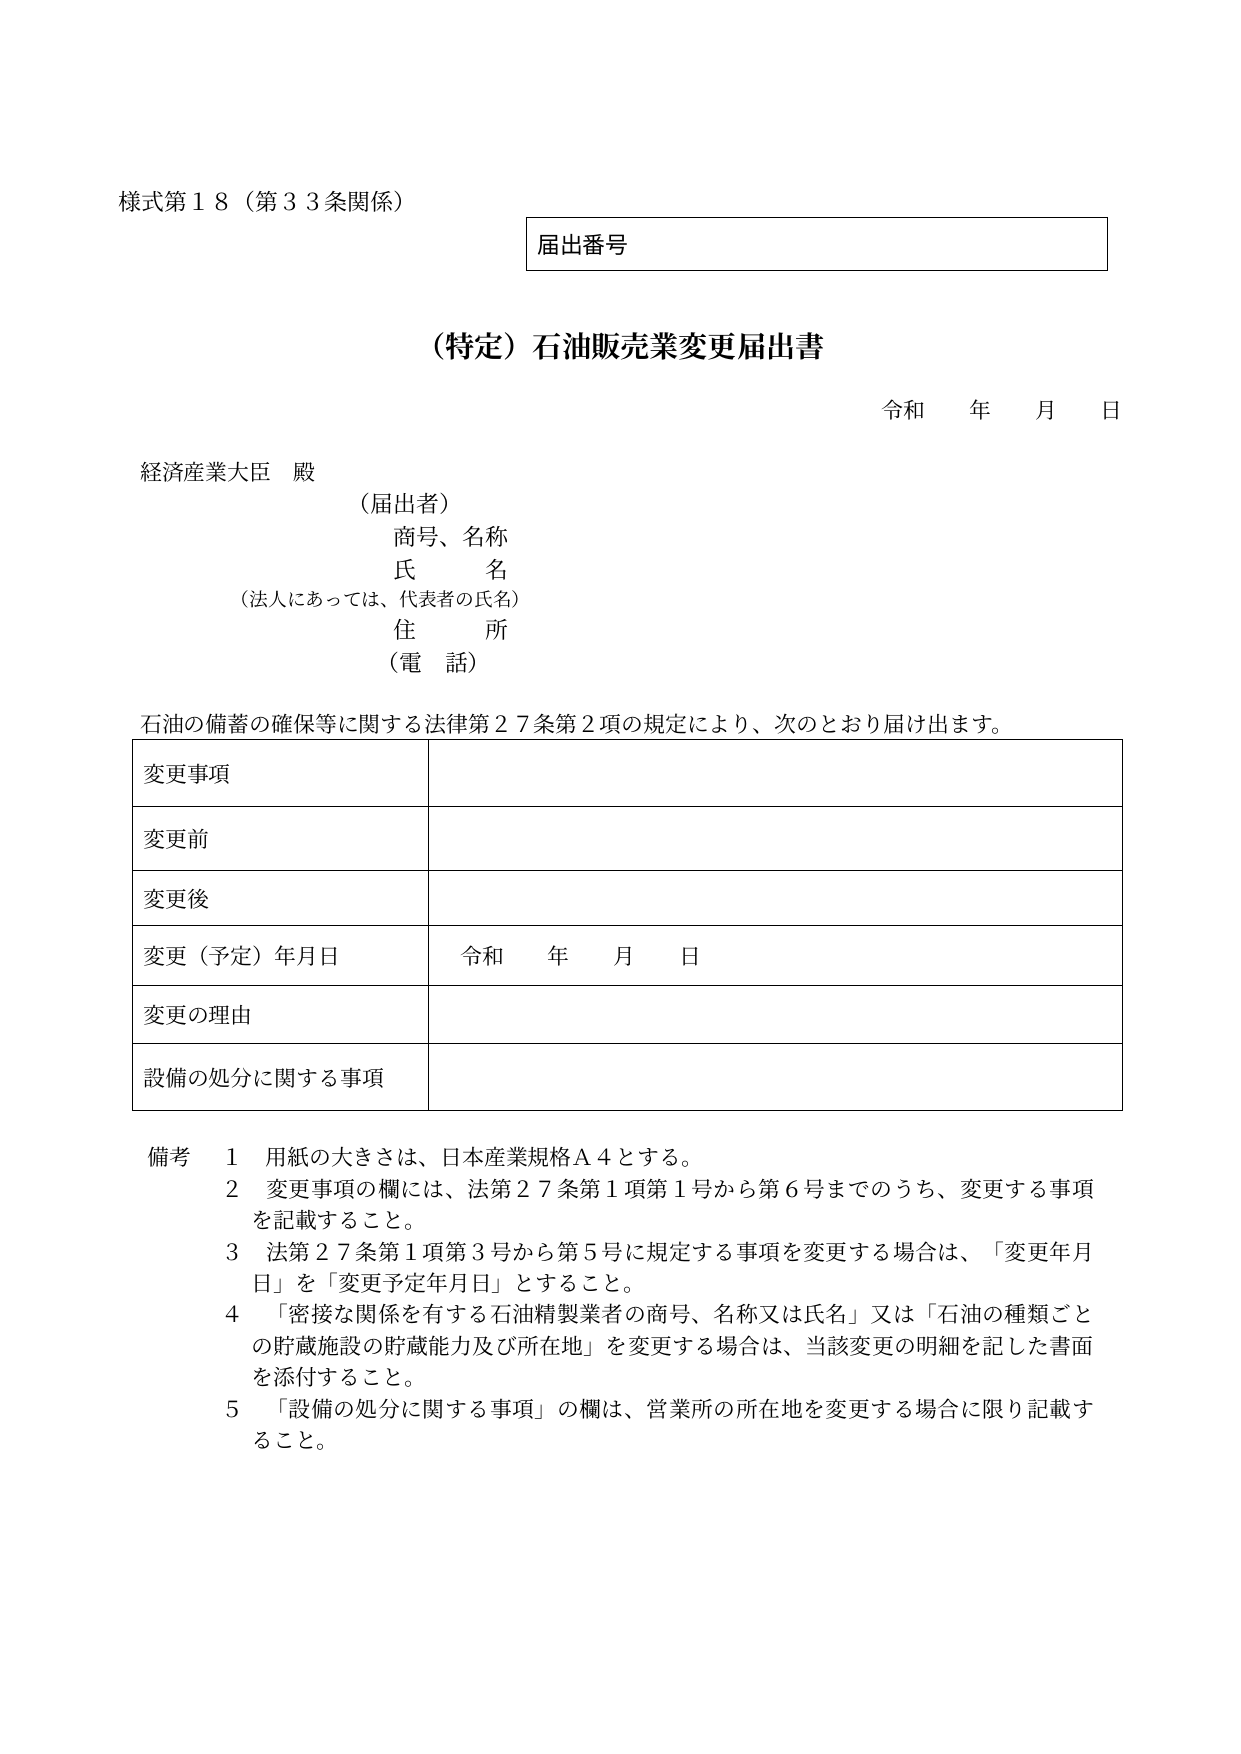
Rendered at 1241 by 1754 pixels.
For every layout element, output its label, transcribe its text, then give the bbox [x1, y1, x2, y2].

text （法人にあっては、代表者の氏名） [118, 585, 1122, 612]
text 備考 １ 用紙の大きさは、日本産業規格Ａ４とする。 [148, 1140, 1096, 1172]
text ５ 「設備の処分に関する事項」の欄は、営業所の所在地を変更する場合に限り記載すること。 [221, 1392, 1096, 1455]
table_cell [429, 871, 1122, 925]
text 経済産業大臣 殿 [118, 455, 1122, 486]
text ２ 変更事項の欄には、法第２７条第１項第１号から第６号までのうち、変更する事項を記載すること。 [221, 1172, 1096, 1235]
text ４ 「密接な関係を有する石油精製業者の商号、名称又は氏名」又は「石油の種類ごとの貯蔵施設の貯蔵能力及び所在地」を変更する場合は、当該変更の明細を記した書面を添付すること。 [221, 1298, 1096, 1392]
text 住 所 [118, 612, 1122, 645]
text 氏 名 [118, 552, 1122, 585]
table_cell 変更（予定）年月日 [133, 926, 428, 985]
table_header 届出番号 [527, 218, 1107, 270]
text 商号、名称 [118, 519, 1122, 552]
text 様式第１８（第３３条関係） [118, 184, 1122, 217]
table_cell [429, 807, 1122, 870]
table_cell 変更後 [133, 871, 428, 925]
text （届出者） [118, 486, 1122, 519]
text （電 話） [118, 645, 1122, 678]
table_cell 変更前 [133, 807, 428, 870]
table_cell [429, 986, 1122, 1042]
table_cell 変更の理由 [133, 986, 428, 1042]
text 令和 年 月 日 [118, 394, 1122, 425]
table_header [429, 740, 1122, 806]
table_cell 令和 年 月 日 [429, 926, 1122, 985]
text 石油の備蓄の確保等に関する法律第２７条第２項の規定により、次のとおり届け出ます。 [118, 708, 1122, 739]
table_header 変更事項 [133, 740, 428, 806]
text （特定）石油販売業変更届出書 [118, 331, 1122, 364]
text ３ 法第２７条第１項第３号から第５号に規定する事項を変更する場合は、「変更年月日」を「変更予定年月日」とすること。 [221, 1235, 1096, 1298]
table_cell [429, 1044, 1122, 1109]
table_cell 設備の処分に関する事項 [133, 1044, 428, 1109]
